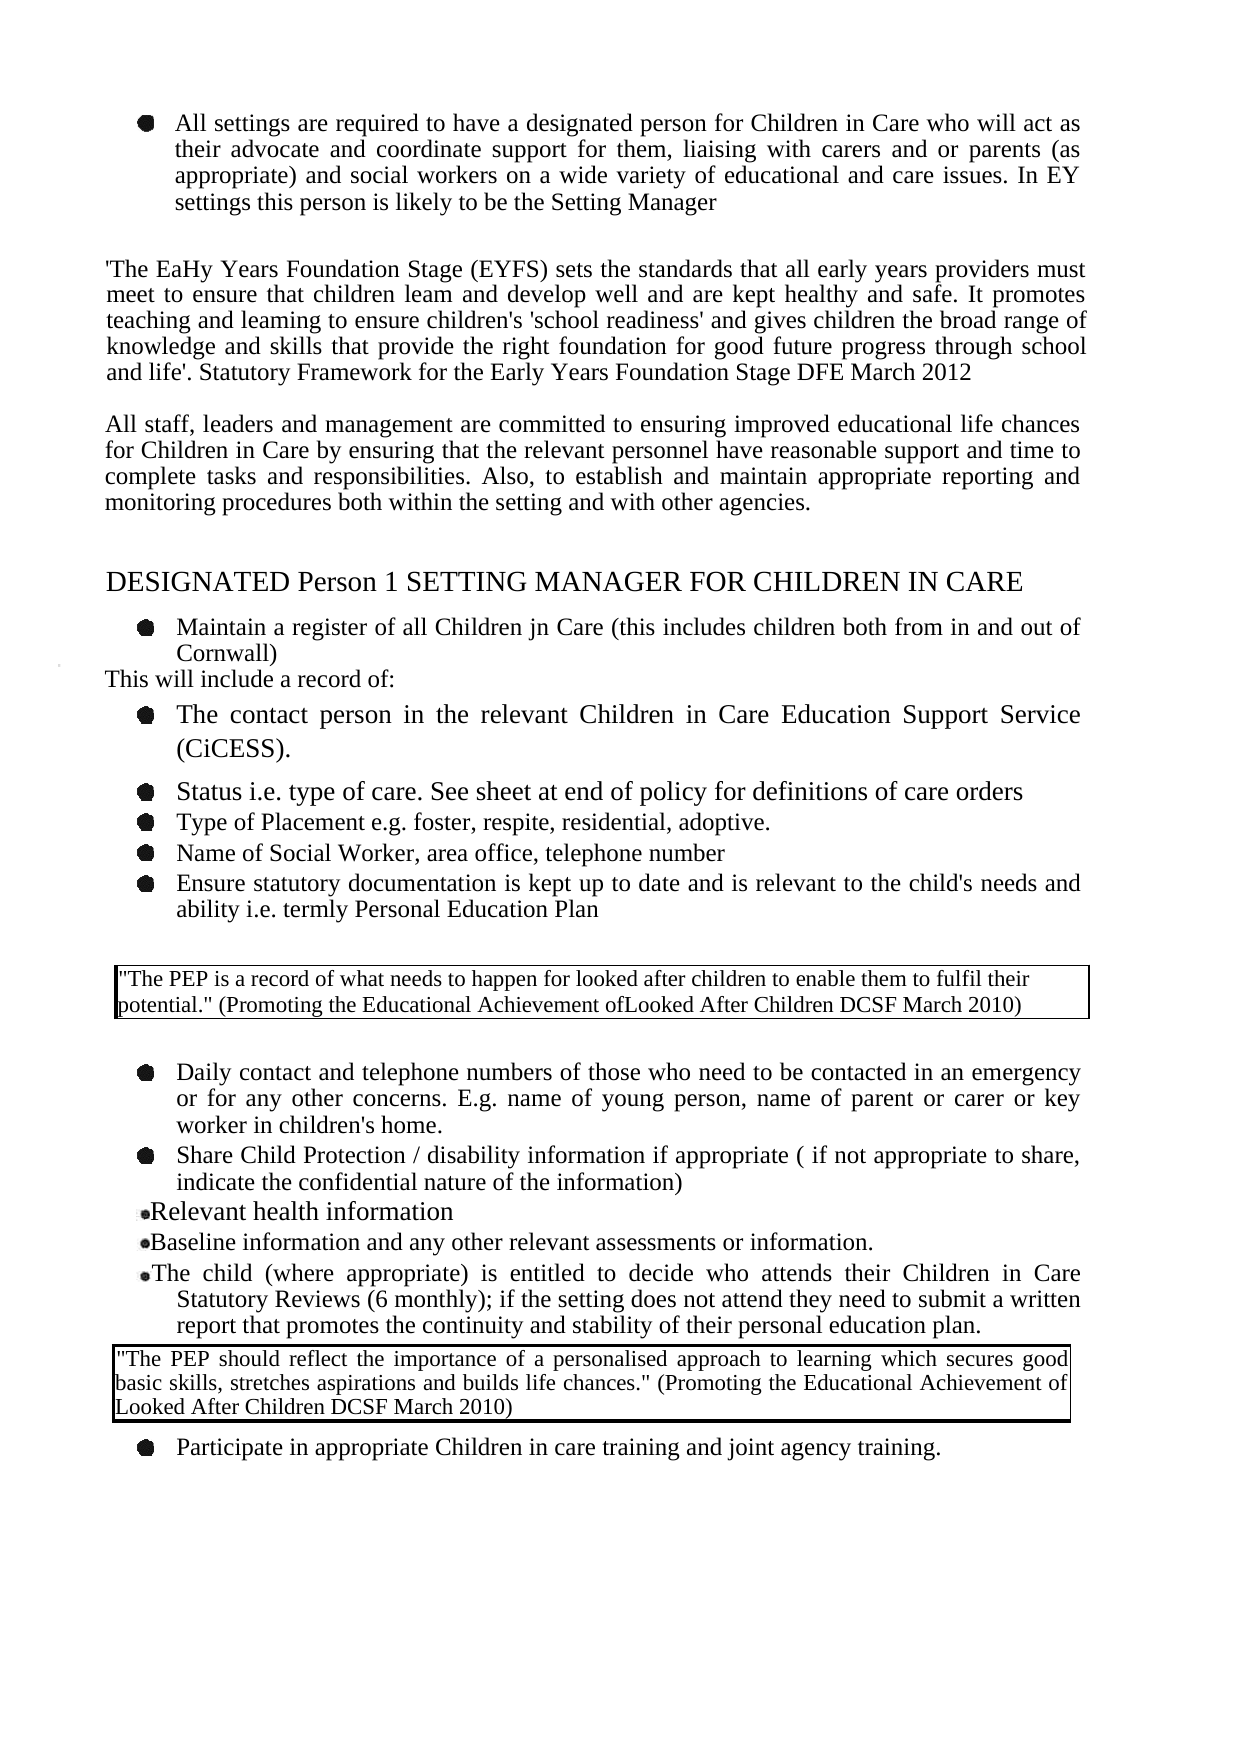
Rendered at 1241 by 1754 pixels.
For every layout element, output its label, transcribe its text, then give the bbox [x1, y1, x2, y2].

text "The PEP should reflect the importance of a personalised approach to learning which secures good basic skills, stretches aspirations and builds life chances." (Promoting the Educational Achievement of Looked After Children DCSF March 2010) [115, 1347, 1070, 1419]
text Relevant health information [136, 1195, 1076, 1227]
list Daily contact and telephone numbers of those who need to be contacted in an emergency or for any other concerns. E.g. name of young person, name of parent or carer or key worker in children's home. [136, 1060, 1082, 1138]
list Participate in appropriate Children in care training and joint agency training. [136, 1435, 1082, 1461]
text The child (where appropriate) is entitled to decide who attends their Children in Care Statutory Reviews (6 monthly); if the setting does not attend they need to submit a written report that promotes the continuity and stability of their personal education plan. [136, 1261, 1082, 1339]
list All settings are required to have a designated person for Children in Care who will act as their advocate and coordinate support for them, liaising with carers and or parents (as appropriate) and social workers on a wide variety of educational and care issues. In EY settings this person is likely to be the Setting Manager [136, 111, 1082, 216]
picture [137, 1439, 154, 1456]
list Share Child Protection / disability information if appropriate ( if not appropriate to share, indicate the confidential nature of the information) [136, 1143, 1082, 1195]
list The contact person in the relevant Children in Care Education Support Service (CiCESS). [136, 698, 1082, 763]
list Name of Social Worker, area office, telephone number [136, 840, 1082, 866]
list Maintain a register of all Children jn Care (this includes children both from in and out of Cornwall) [136, 615, 1082, 667]
subtitle DESIGNATED Person 1 SETTING MANAGER FOR CHILDREN IN CARE [106, 564, 1082, 597]
text This will include a record of: [104, 667, 1082, 693]
picture [136, 1271, 152, 1282]
picture [137, 619, 154, 636]
picture [137, 115, 154, 132]
picture [136, 1209, 150, 1221]
picture [137, 706, 154, 724]
list Ensure statutory documentation is kept up to date and is relevant to the child's needs and ability i.e. termly Personal Education Plan [136, 871, 1082, 923]
text "The PEP is a record of what needs to happen for looked after children to enable them to fulfil their potential." (Promoting the Educational Achievement ofLooked After Children DCSF March 2010) [118, 966, 1088, 1018]
list Status i.e. type of care. See sheet at end of policy for definitions of care orders [136, 775, 1082, 806]
picture [137, 813, 154, 831]
picture [136, 1238, 150, 1251]
picture [137, 1147, 154, 1164]
text Baseline information and any other relevant assessments or information. [136, 1230, 1082, 1256]
picture [137, 1064, 154, 1081]
picture [137, 783, 154, 801]
text All staff, leaders and management are committed to ensuring improved educational life chances for Children in Care by ensuring that the relevant personnel have reasonable support and time to complete tasks and responsibilities. Also, to establish and maintain appropriate reporting and monitoring procedures both within the setting and with other agencies. [104, 411, 1082, 516]
picture [137, 875, 154, 892]
picture [137, 844, 154, 861]
text 'The EaHy Years Foundation Stage (EYFS) sets the standards that all early years providers must meet to ensure that children leam and develop well and are kept healthy and safe. It promotes teaching and leaming to ensure children's 'school readiness' and gives children the broad range of knowledge and skills that provide the right foundation for good future progress through school and life'. Statutory Framework for the Early Years Foundation Stage DFE March 2012 [105, 257, 1088, 386]
list Type of Placement e.g. foster, respite, residential, adoptive. [136, 809, 1082, 836]
